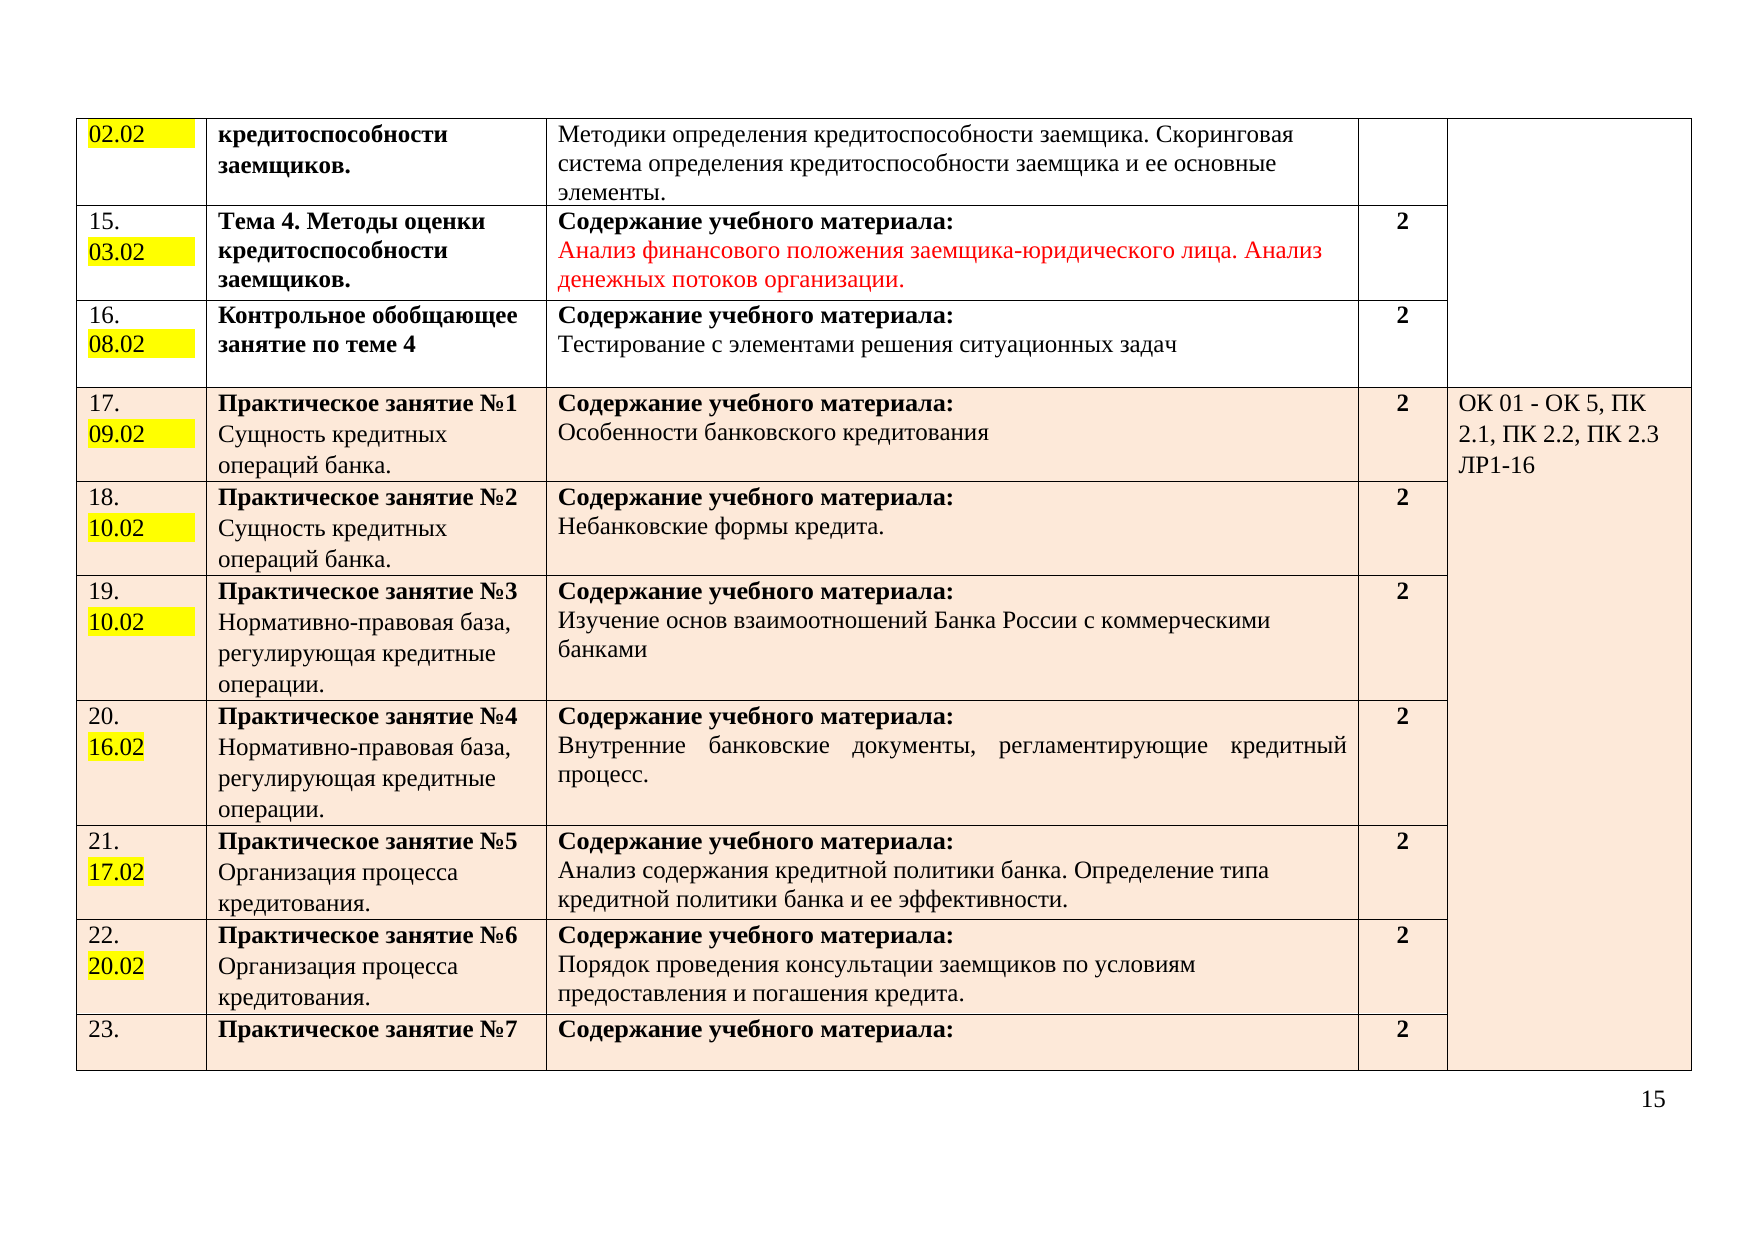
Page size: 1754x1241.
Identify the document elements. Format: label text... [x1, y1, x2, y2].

table_cell 17.02 [77, 826, 206, 919]
table_cell 03.02 [77, 206, 206, 299]
table_cell 20.02 [77, 920, 206, 1013]
table_cell 10.02 [77, 482, 206, 575]
table_cell 10.02 [77, 576, 206, 700]
table_cell 20.02 [77, 1015, 206, 1070]
table_cell 2 [1359, 388, 1447, 481]
table_cell Содержание учебного материала: Анализ содержания кредитной политики банка. Определение типа кредитной политики банка и ее эффективности. [547, 826, 1358, 919]
table_cell Содержание учебного материала: Тестирование с элементами решения ситуационных задач [547, 301, 1358, 387]
table_cell Контрольное обобщающее занятие по теме 4 [207, 301, 546, 387]
table_cell 2 [1359, 576, 1447, 700]
table_cell 2 [1359, 482, 1447, 575]
table_cell Практическое занятие №5 Организация процесса кредитования. [207, 826, 546, 919]
table_cell 08.02 [77, 301, 206, 387]
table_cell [547, 1015, 1358, 1070]
table_cell 16.02 [77, 701, 206, 825]
table_cell ОК 01 - ОК 5, ПК 2.1, ПК 2.2, ПК 2.3 ЛР1-16 [1448, 388, 1691, 1070]
table_cell Содержание учебного материала: Изучение основ взаимоотношений Банка России с коммерческими банками [547, 576, 1358, 700]
table_cell Содержание учебного материала: Порядок проведения консультации заемщиков по условиям предоставления и погашения кредита. [547, 920, 1358, 1013]
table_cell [207, 1015, 546, 1070]
table_cell Практическое занятие №6 Организация процесса кредитования. [207, 920, 546, 1013]
table_cell Практическое занятие №3 Нормативно-правовая база, регулирующая кредитные операции. [207, 576, 546, 700]
table_cell 2 [1359, 826, 1447, 919]
table_cell Практическое занятие №1 Сущность кредитных операций банка. [207, 388, 546, 481]
table_cell Практическое занятие №2 Сущность кредитных операций банка. [207, 482, 546, 575]
table_cell 2 [1359, 301, 1447, 387]
table_cell Содержание учебного материала: Особенности банковского кредитования [547, 388, 1358, 481]
table_cell Содержание учебного материала: Внутренние банковские документы, регламентирующие кредитный процесс. [547, 701, 1358, 825]
table_cell Содержание учебного материала: Анализ финансового положения заемщика-юридического лица. Анализ денежных потоков организации. [547, 206, 1358, 299]
table_cell 2 [1359, 1015, 1447, 1070]
table_cell 2 [1359, 701, 1447, 825]
table_cell Содержание учебного материала: Небанковские формы кредита. [547, 482, 1358, 575]
table_cell 2 [1359, 206, 1447, 299]
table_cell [547, 119, 1358, 205]
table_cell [207, 119, 546, 205]
table_cell 09.02 [77, 388, 206, 481]
table_cell Практическое занятие №4 Нормативно-правовая база, регулирующая кредитные операции. [207, 701, 546, 825]
table_cell 02.02 [77, 119, 206, 205]
table_cell 2 [1359, 920, 1447, 1013]
table_cell Тема 4. Методы оценки кредитоспособности заемщиков. [207, 206, 546, 299]
table_cell 2 [1359, 119, 1447, 205]
